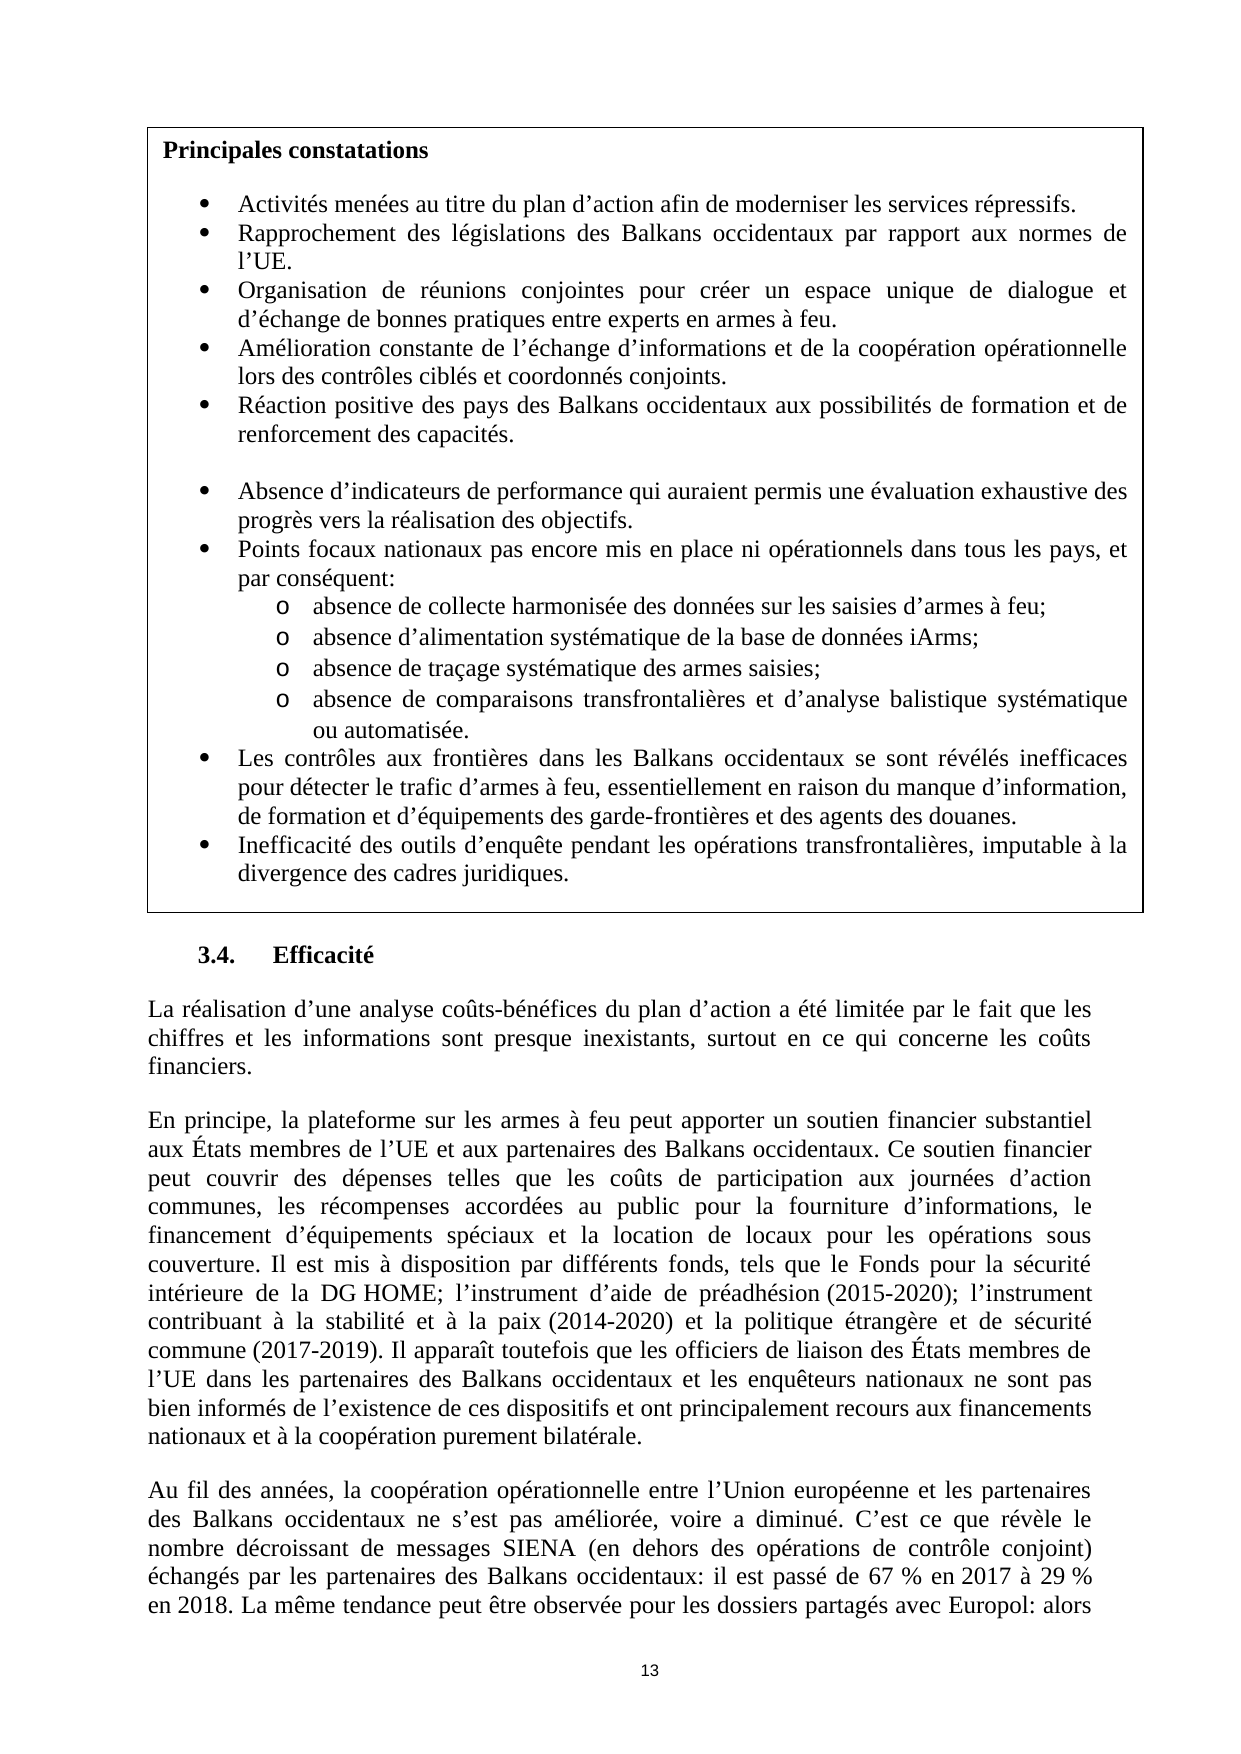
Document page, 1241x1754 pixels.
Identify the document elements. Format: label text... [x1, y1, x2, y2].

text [148, 1475, 1093, 1619]
text En principe, la plateforme sur les armes à feu peut apporter un soutien financier substantiel aux États membres de l’UE et aux partenaires des Balkans occidentaux. Ce soutien financier peut couvrir des dépenses telles que les coûts de participation aux journées d’action communes, les récompenses accordées au public pour la fourniture d’informations, le financement d’équipements spéciaux et la location de locaux pour les opérations sous couverture. Il est mis à disposition par différents fonds, tels que le Fonds pour la sécurité intérieure de la DG HOME; l’instrument d’aide de préadhésion (2015-2020); l’instrument contribuant à la stabilité et à la paix (2014-2020) et la politique étrangère et de sécurité commune (2017-2019). Il apparaît toutefois que les officiers de liaison des États membres de l’UE dans les partenaires des Balkans occidentaux et les enquêteurs nationaux ne sont pas bien informés de l’existence de ces dispositifs et ont principalement recours aux financements nationaux et à la coopération purement bilatérale. [148, 1105, 1093, 1450]
text La réalisation d’une analyse coûts-bénéfices du plan d’action a été limitée par le fait que les chiffres et les informations sont presque inexistants, surtout en ce qui concerne les coûts financiers. [148, 994, 1093, 1080]
subtitle Efficacité [198, 940, 1093, 969]
